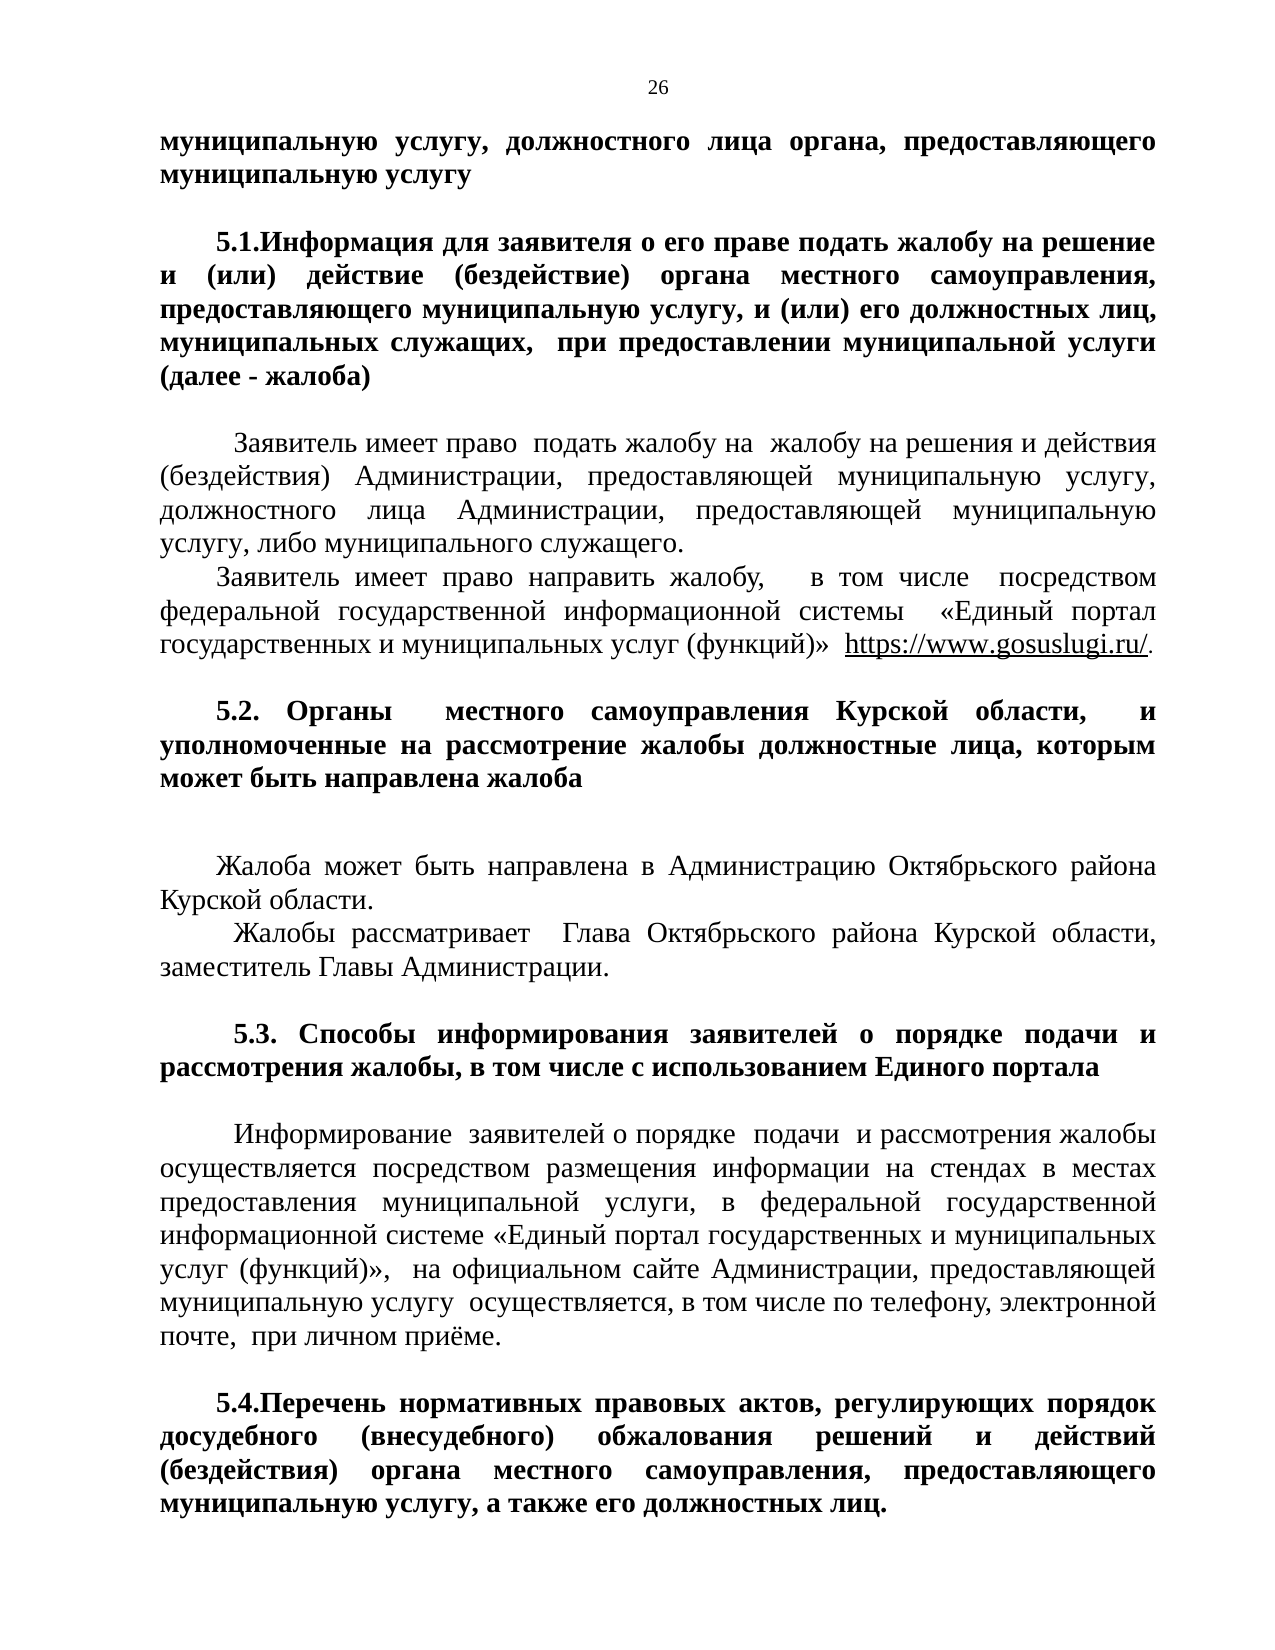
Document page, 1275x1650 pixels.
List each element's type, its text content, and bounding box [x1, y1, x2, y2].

text Жалоба может быть направлена в Администрацию Октябрьского района Курской области. [159, 848, 1157, 915]
text Заявитель имеет право направить жалобу, в том числе посредством федеральной государственной информационной системы «Единый портал государственных и муниципальных услуг (функций)» https://www.gosuslugi.ru/. [159, 559, 1157, 660]
text 5.3. Способы информирования заявителей о порядке подачи и рассмотрения жалобы, в том числе с использованием Единого портала [159, 1016, 1157, 1083]
text 5.1.Информация для заявителя о его праве подать жалобу на решение и (или) действие (бездействие) органа местного самоуправления, предоставляющего муниципальную услугу, и (или) его должностных лиц, муниципальных служащих, при предоставлении муниципальной услуги (далее - жалоба) [159, 224, 1157, 391]
text Жалобы рассматривает Глава Октябрьского района Курской области, заместитель Главы Администрации. [159, 915, 1157, 982]
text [159, 123, 1157, 190]
text 5.2. Органы местного самоуправления Курской области, и уполномоченные на рассмотрение жалобы должностные лица, которым может быть направлена жалоба [159, 693, 1157, 794]
text 5.4.Перечень нормативных правовых актов, регулирующих порядок досудебного (внесудебного) обжалования решений и действий (бездействия) органа местного самоуправления, предоставляющего муниципальную услугу, а также его должностных лиц. [159, 1385, 1157, 1519]
text Заявитель имеет право подать жалобу на жалобу на решения и действия (бездействия) Администрации, предоставляющей муниципальную услугу, должностного лица Администрации, предоставляющей муниципальную услугу, либо муниципального служащего. [159, 425, 1157, 559]
text Информирование заявителей о порядке подачи и рассмотрения жалобы осуществляется посредством размещения информации на стендах в местах предоставления муниципальной услуги, в федеральной государственной информационной системе «Единый портал государственных и муниципальных услуг (функций)», на официальном сайте Администрации, предоставляющей муниципальную услугу осуществляется, в том числе по телефону, электронной почте, при личном приёме. [159, 1117, 1157, 1351]
